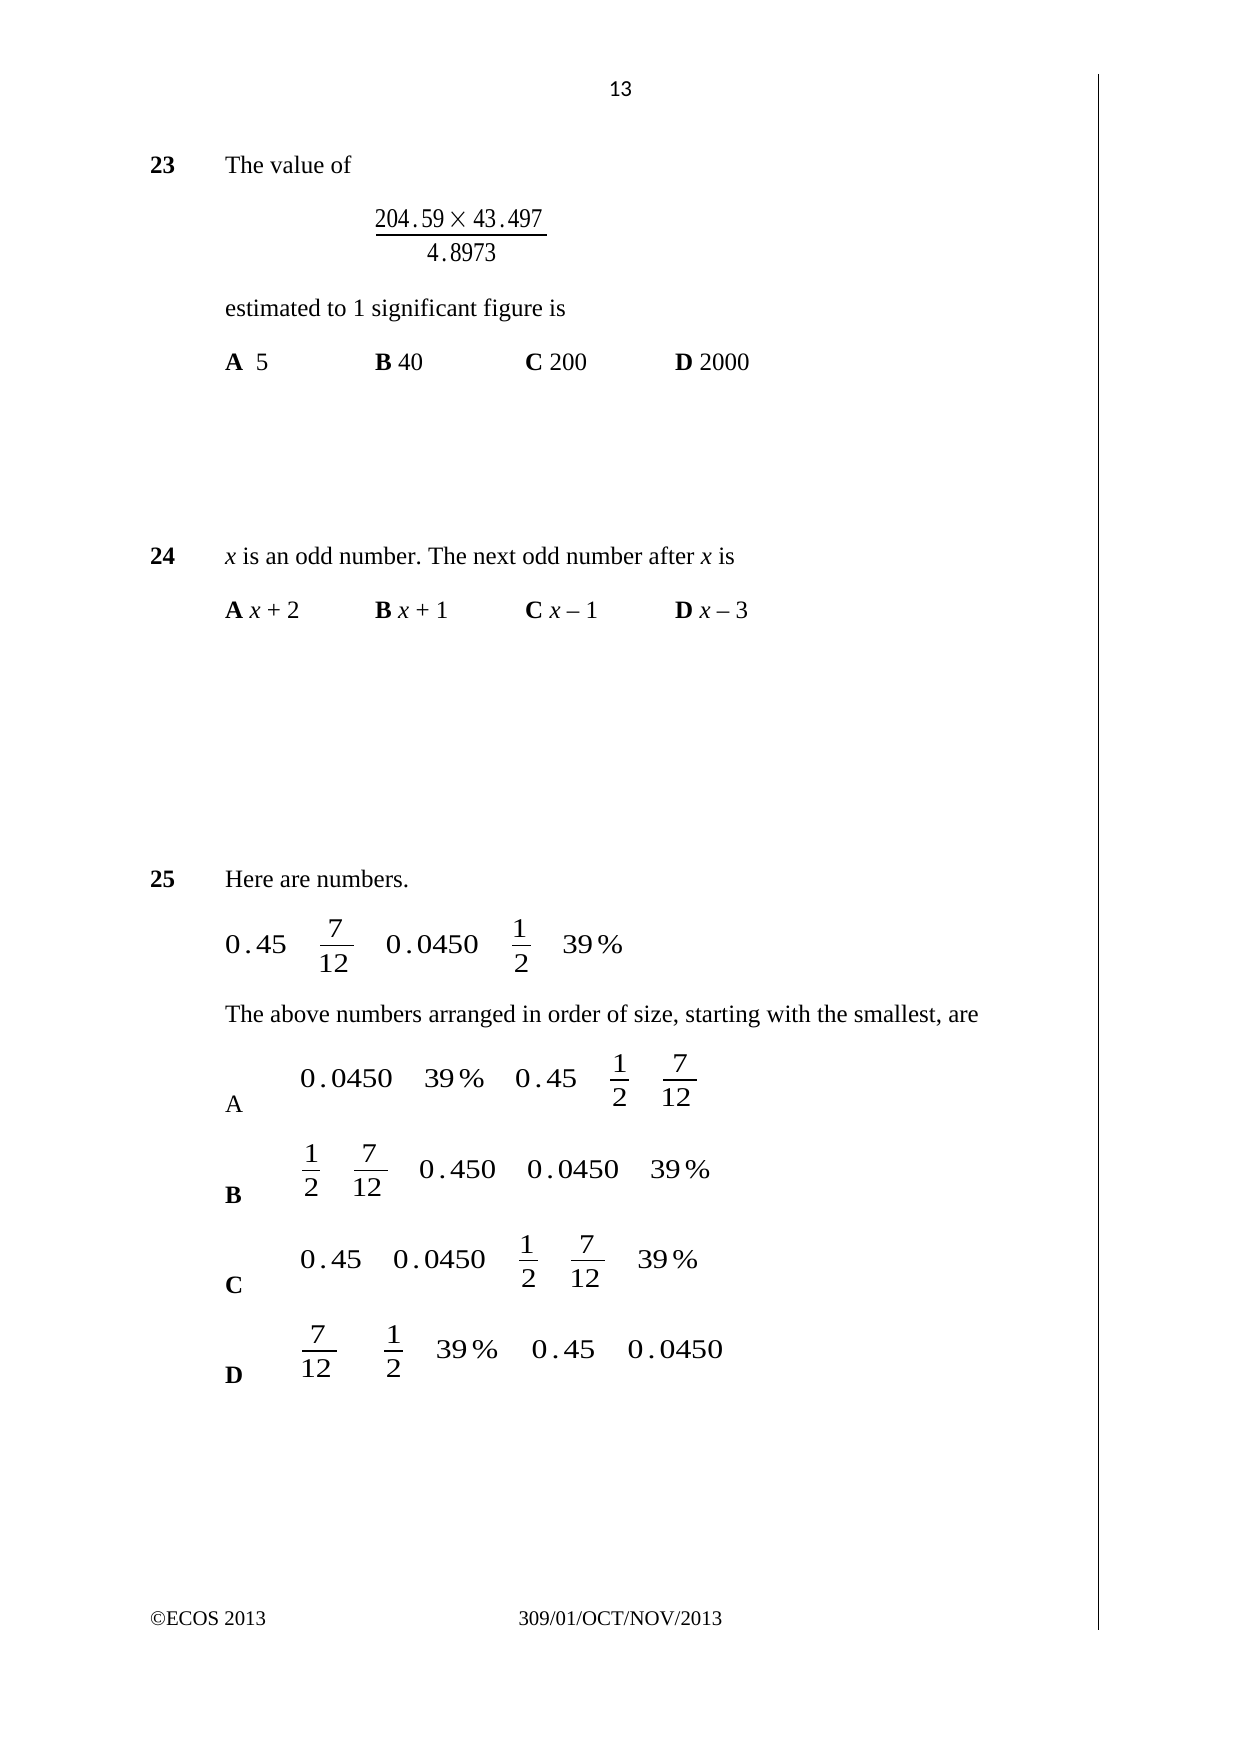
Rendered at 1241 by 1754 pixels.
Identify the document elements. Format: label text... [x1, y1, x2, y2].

text estimated to 1 significant figure is [150, 293, 1090, 322]
text A x + 2 B x + 1 C x – 1 D x – 3 [150, 595, 1090, 624]
text 25 Here are numbers. [150, 864, 1090, 893]
text A [150, 1049, 1090, 1118]
text B [150, 1139, 1090, 1208]
text D [150, 1319, 1090, 1389]
text The above numbers arranged in order of size, starting with the smallest, are [150, 999, 1090, 1028]
text 23 The value of [150, 150, 1090, 179]
text C [150, 1229, 1090, 1299]
text A 5 B 40 C 200 D 2000 [150, 347, 1090, 409]
text 24 x is an odd number. The next odd number after x is [150, 541, 1090, 570]
